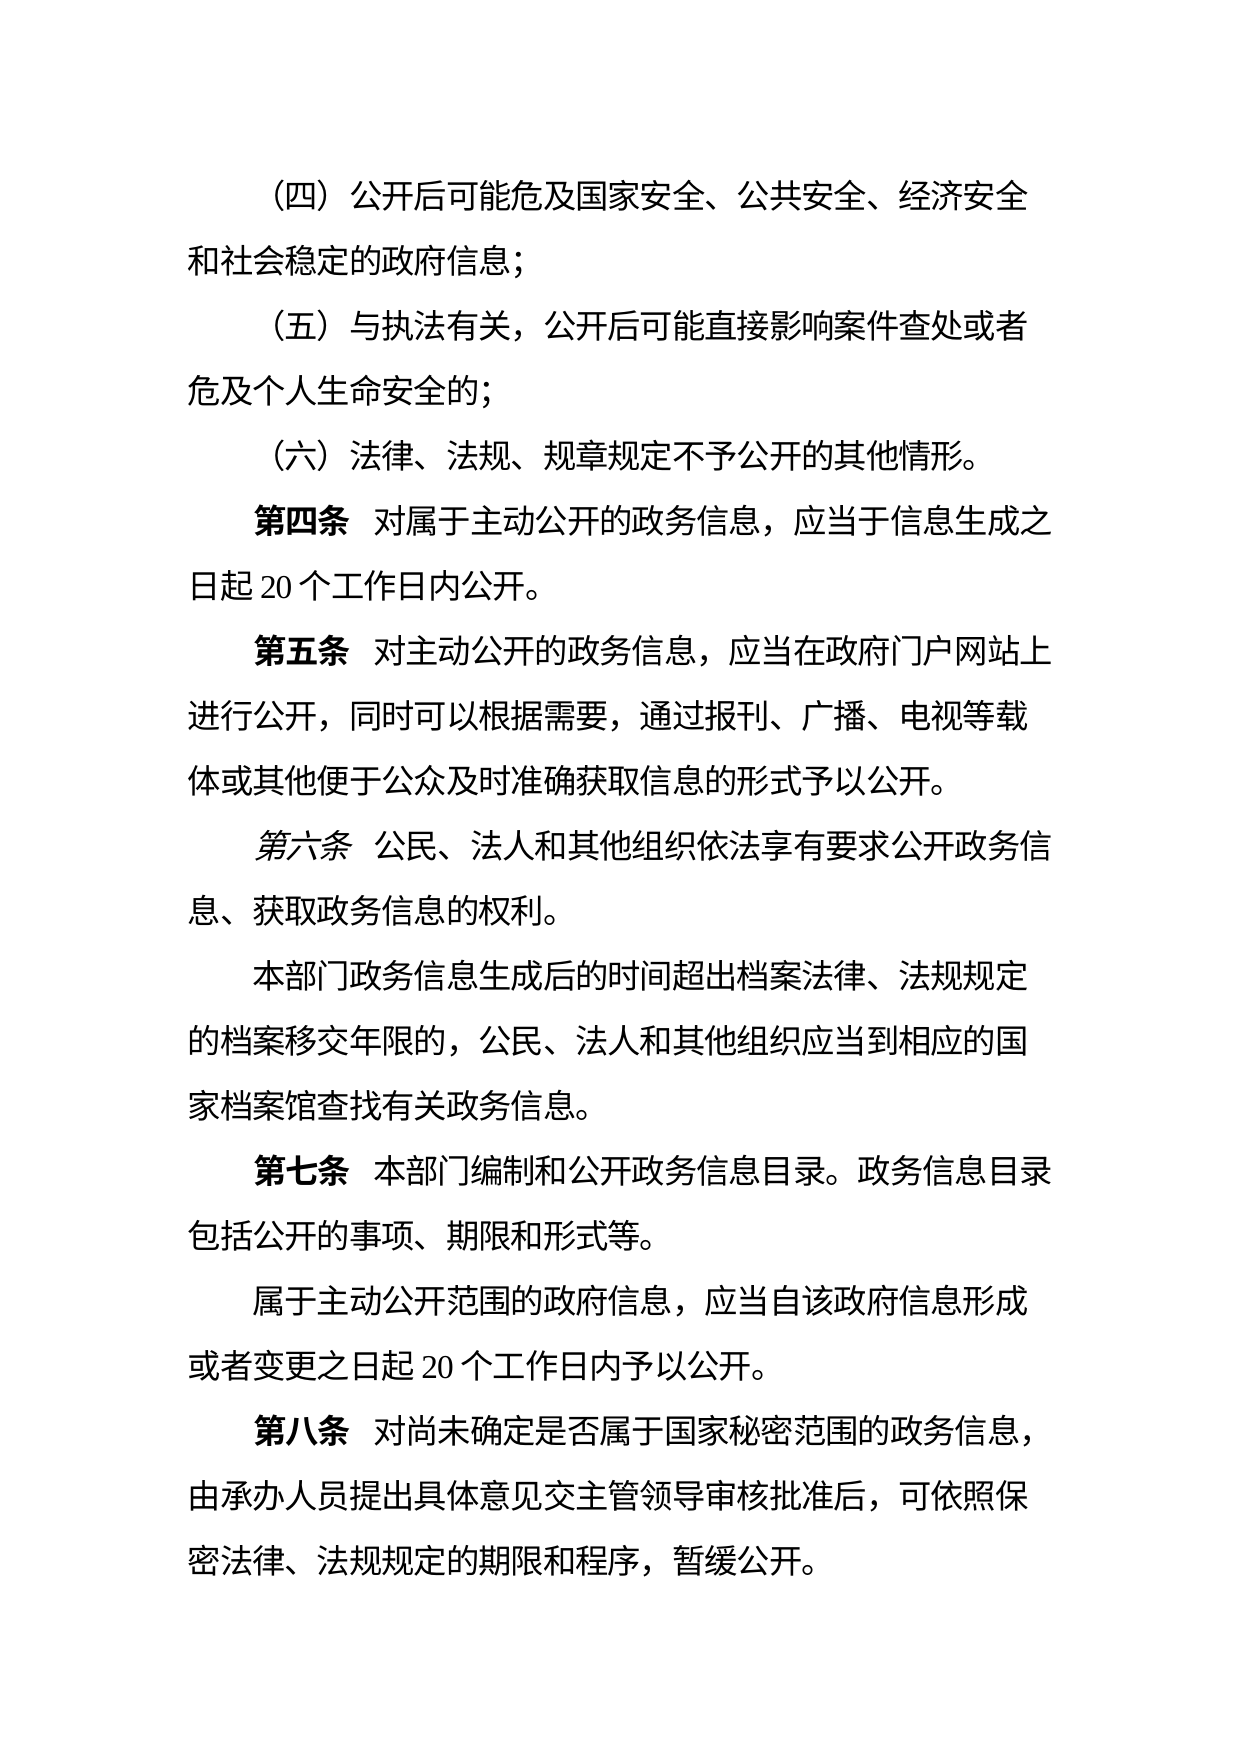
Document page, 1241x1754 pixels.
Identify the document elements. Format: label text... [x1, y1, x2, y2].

text 本部门政务信息生成后的时间超出档案法律、法规规定的档案移交年限的，公民、法人和其他组织应当到相应的国家档案馆查找有关政务信息。 [187, 942, 1053, 1137]
text 第八条 对尚未确定是否属于国家秘密范围的政务信息，由承办人员提出具体意见交主管领导审核批准后，可依照保密法律、法规规定的期限和程序，暂缓公开。 [187, 1397, 1053, 1592]
text 第四条 对属于主动公开的政务信息，应当于信息生成之日起20个工作日内公开。 [187, 487, 1053, 617]
text 属于主动公开范围的政府信息，应当自该政府信息形成或者变更之日起20个工作日内予以公开。 [187, 1267, 1053, 1397]
text 第七条 本部门编制和公开政务信息目录。政务信息目录包括公开的事项、期限和形式等。 [187, 1137, 1053, 1267]
text 第五条 对主动公开的政务信息，应当在政府门户网站上进行公开，同时可以根据需要，通过报刊、广播、电视等载体或其他便于公众及时准确获取信息的形式予以公开。 [187, 617, 1053, 812]
text （六）法律、法规、规章规定不予公开的其他情形。 [187, 422, 1053, 487]
text （五）与执法有关，公开后可能直接影响案件查处或者危及个人生命安全的； [187, 292, 1053, 422]
text （四）公开后可能危及国家安全、公共安全、经济安全和社会稳定的政府信息； [187, 162, 1053, 292]
text 第六条 公民、法人和其他组织依法享有要求公开政务信息、获取政务信息的权利。 [187, 812, 1053, 942]
